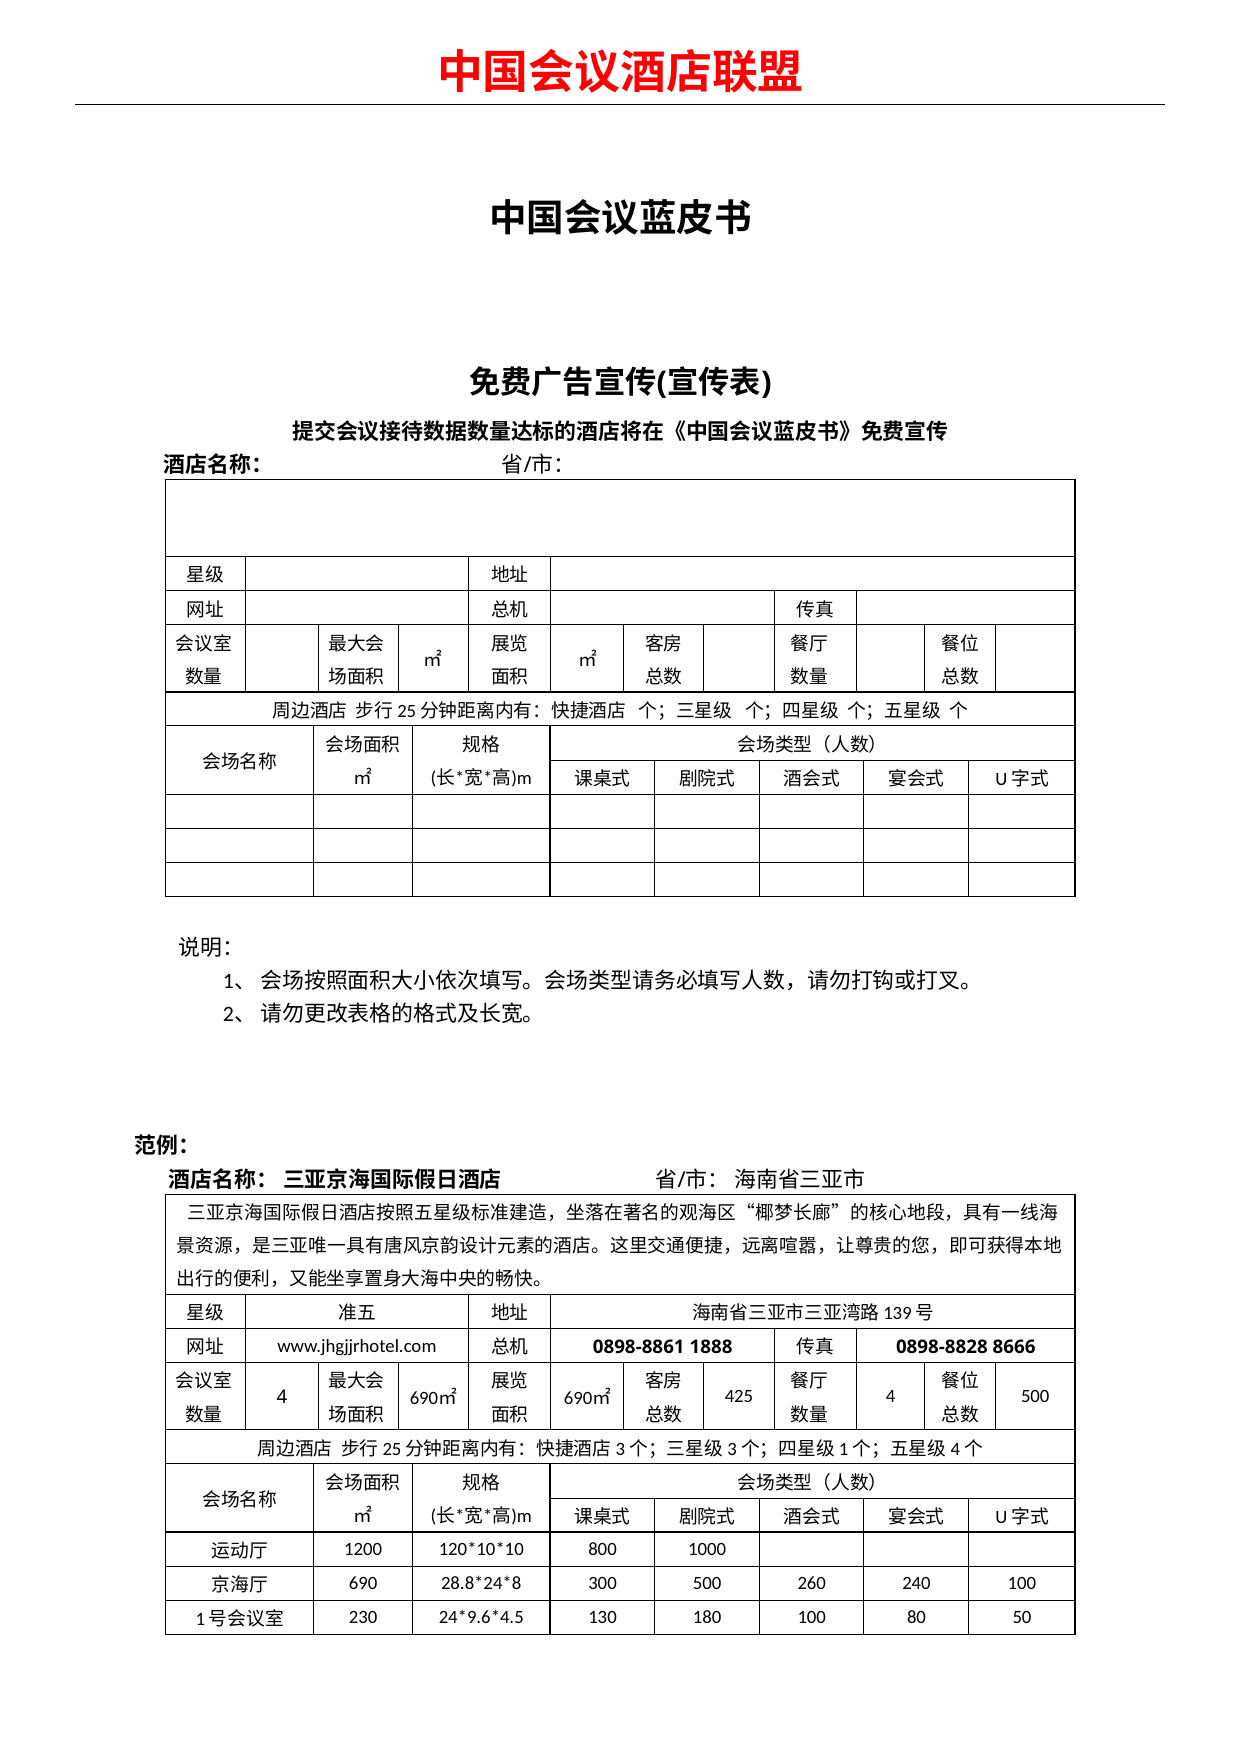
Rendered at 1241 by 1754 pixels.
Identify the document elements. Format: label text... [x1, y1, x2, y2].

table_cell 会议室 数量 [166, 1363, 245, 1429]
table_cell 0898-8861 1888 [551, 1329, 774, 1362]
table_cell 周边酒店 步行25分钟距离内有：快捷酒店 个；三星级 个；四星级 个；五星级 个 [166, 693, 1074, 725]
table_cell 500 [655, 1567, 759, 1599]
table_cell U字式 [969, 761, 1074, 793]
table_cell [314, 863, 412, 896]
table_cell [969, 795, 1074, 828]
table_cell [413, 829, 549, 862]
table_cell [246, 591, 468, 624]
table_cell [551, 863, 654, 896]
table_cell [760, 863, 863, 896]
table_header 三亚京海国际假日酒店按照五星级标准建造，坐落在著名的观海区“椰梦长廊”的核心地段，具有一线海景资源，是三亚唯一具有唐风京韵设计元素的酒店。这里交通便捷，远离喧嚣，让尊贵的您，即可获得本地出行的便利，又能坐享置身大海中央的畅快。 [166, 1195, 1074, 1294]
table_cell 酒会式 [760, 761, 863, 793]
text 酒店名称： 省/市： [163, 446, 1165, 479]
table_cell 425 [704, 1363, 774, 1429]
table_cell 地址 [469, 1295, 550, 1328]
table_cell 230 [314, 1601, 412, 1634]
table_cell 传真 [775, 1329, 856, 1362]
text 免费广告宣传(宣传表) [75, 347, 1165, 413]
table_cell [246, 557, 468, 590]
table_cell 500 [996, 1363, 1074, 1429]
table_cell 130 [551, 1601, 654, 1634]
table_cell 宴会式 [864, 761, 968, 793]
table_cell 规格 (长*宽*高)m [413, 726, 549, 793]
table_cell 餐位 总数 [925, 1363, 995, 1429]
table_cell 总机 [469, 1329, 550, 1362]
table_cell 课桌式 [551, 1499, 654, 1531]
table_cell [314, 795, 412, 828]
table_cell 690㎡ [399, 1363, 468, 1429]
table_cell [996, 625, 1074, 691]
table_cell 课桌式 [551, 761, 654, 793]
table_cell 会场面积㎡ [314, 1464, 412, 1531]
table_cell [760, 795, 863, 828]
table_cell 准五 [246, 1295, 468, 1328]
table_cell 1号会议室 [166, 1601, 313, 1634]
table_cell [969, 1533, 1074, 1566]
table_cell 客房 总数 [624, 625, 703, 691]
table_cell 800 [551, 1533, 654, 1566]
table_cell 剧院式 [655, 761, 759, 793]
table_cell [704, 625, 774, 691]
table_cell 690㎡ [551, 1363, 623, 1429]
table_cell 传真 [775, 591, 856, 624]
table_cell 客房 总数 [624, 1363, 703, 1429]
table_cell [864, 863, 968, 896]
table_cell 0898-8828 8666 [857, 1329, 1074, 1362]
table_cell 1000 [655, 1533, 759, 1566]
table_cell [864, 829, 968, 862]
table_cell ㎡ [399, 625, 468, 691]
table_cell [760, 1533, 863, 1566]
table_cell 4 [246, 1363, 318, 1429]
table_cell 星级 [166, 1295, 245, 1328]
table_cell U字式 [969, 1499, 1074, 1531]
table_cell [969, 863, 1074, 896]
list 请勿更改表格的格式及长宽。 [223, 996, 1165, 1029]
table_cell 会议室 数量 [166, 625, 245, 691]
table_cell 4 [857, 1363, 924, 1429]
table_cell [551, 795, 654, 828]
table_cell [551, 557, 1074, 590]
text 提交会议接待数据数量达标的酒店将在《中国会议蓝皮书》免费宣传 [75, 413, 1165, 446]
table_cell 会场面积㎡ [314, 726, 412, 793]
table_cell 网址 [166, 1329, 245, 1362]
table_cell [857, 591, 1074, 624]
table_cell ㎡ [551, 625, 623, 691]
table_cell [864, 795, 968, 828]
table_cell [969, 829, 1074, 862]
table_cell 300 [551, 1567, 654, 1599]
table_cell [166, 863, 313, 896]
text 说明： [163, 930, 1165, 963]
table_cell 周边酒店 步行25分钟距离内有：快捷酒店 3 个；三星级 3 个；四星级 1 个；五星级 4 个 [166, 1430, 1074, 1463]
table_cell [864, 1533, 968, 1566]
table_cell 星级 [166, 557, 245, 590]
table_cell 1200 [314, 1533, 412, 1566]
table_cell [246, 625, 318, 691]
table_cell 规格 (长*宽*高)m [413, 1464, 549, 1531]
table_cell 260 [760, 1567, 863, 1599]
table_cell 690 [314, 1567, 412, 1599]
table_cell [166, 795, 313, 828]
table_cell 海南省三亚市三亚湾路139号 [551, 1295, 1074, 1328]
table_cell 180 [655, 1601, 759, 1634]
table_cell 240 [864, 1567, 968, 1599]
table_cell 网址 [166, 591, 245, 624]
table_cell 酒会式 [760, 1499, 863, 1531]
table_cell 会场类型（人数） [551, 1464, 1074, 1497]
table_cell 50 [969, 1601, 1074, 1634]
list 会场按照面积大小依次填写。会场类型请务必填写人数，请勿打钩或打叉。 [223, 963, 1165, 996]
table_cell [413, 863, 549, 896]
table_cell 总机 [469, 591, 550, 624]
table_cell [413, 795, 549, 828]
table_cell 运动厅 [166, 1533, 313, 1566]
table_cell 120*10*10 [413, 1533, 549, 1566]
table_cell 地址 [469, 557, 550, 590]
table_cell 最大会 场面积 [319, 1363, 398, 1429]
table_cell [655, 863, 759, 896]
table_cell 展览 面积 [469, 1363, 550, 1429]
table_cell 剧院式 [655, 1499, 759, 1531]
table_cell [551, 829, 654, 862]
text 中国会议蓝皮书 [75, 182, 1165, 248]
table_cell 会场名称 [166, 1464, 313, 1531]
table_cell 会场名称 [166, 726, 313, 793]
table_header [166, 480, 1074, 556]
table_cell 餐厅 数量 [775, 1363, 856, 1429]
table_cell [166, 829, 313, 862]
table_cell [655, 829, 759, 862]
text 范例： [134, 1128, 1165, 1161]
table_cell [857, 625, 924, 691]
table_cell 餐厅 数量 [775, 625, 856, 691]
table_cell [314, 829, 412, 862]
table_cell 80 [864, 1601, 968, 1634]
table_cell 24*9.6*4.5 [413, 1601, 549, 1634]
table_cell www.jhgjjrhotel.com [246, 1329, 468, 1362]
table_cell 宴会式 [864, 1499, 968, 1531]
table_cell 100 [969, 1567, 1074, 1599]
table_cell 会场类型（人数） [551, 726, 1074, 759]
table_cell [760, 829, 863, 862]
table_cell [551, 591, 774, 624]
text 酒店名称： 三亚京海国际假日酒店 省/市： 海南省三亚市 [163, 1161, 1165, 1194]
table_cell 28.8*24*8 [413, 1567, 549, 1599]
table_cell 最大会 场面积 [319, 625, 398, 691]
table_cell 100 [760, 1601, 863, 1634]
table_cell 餐位 总数 [925, 625, 995, 691]
table_cell [655, 795, 759, 828]
table_cell 展览 面积 [469, 625, 550, 691]
table_cell 京海厅 [166, 1567, 313, 1599]
